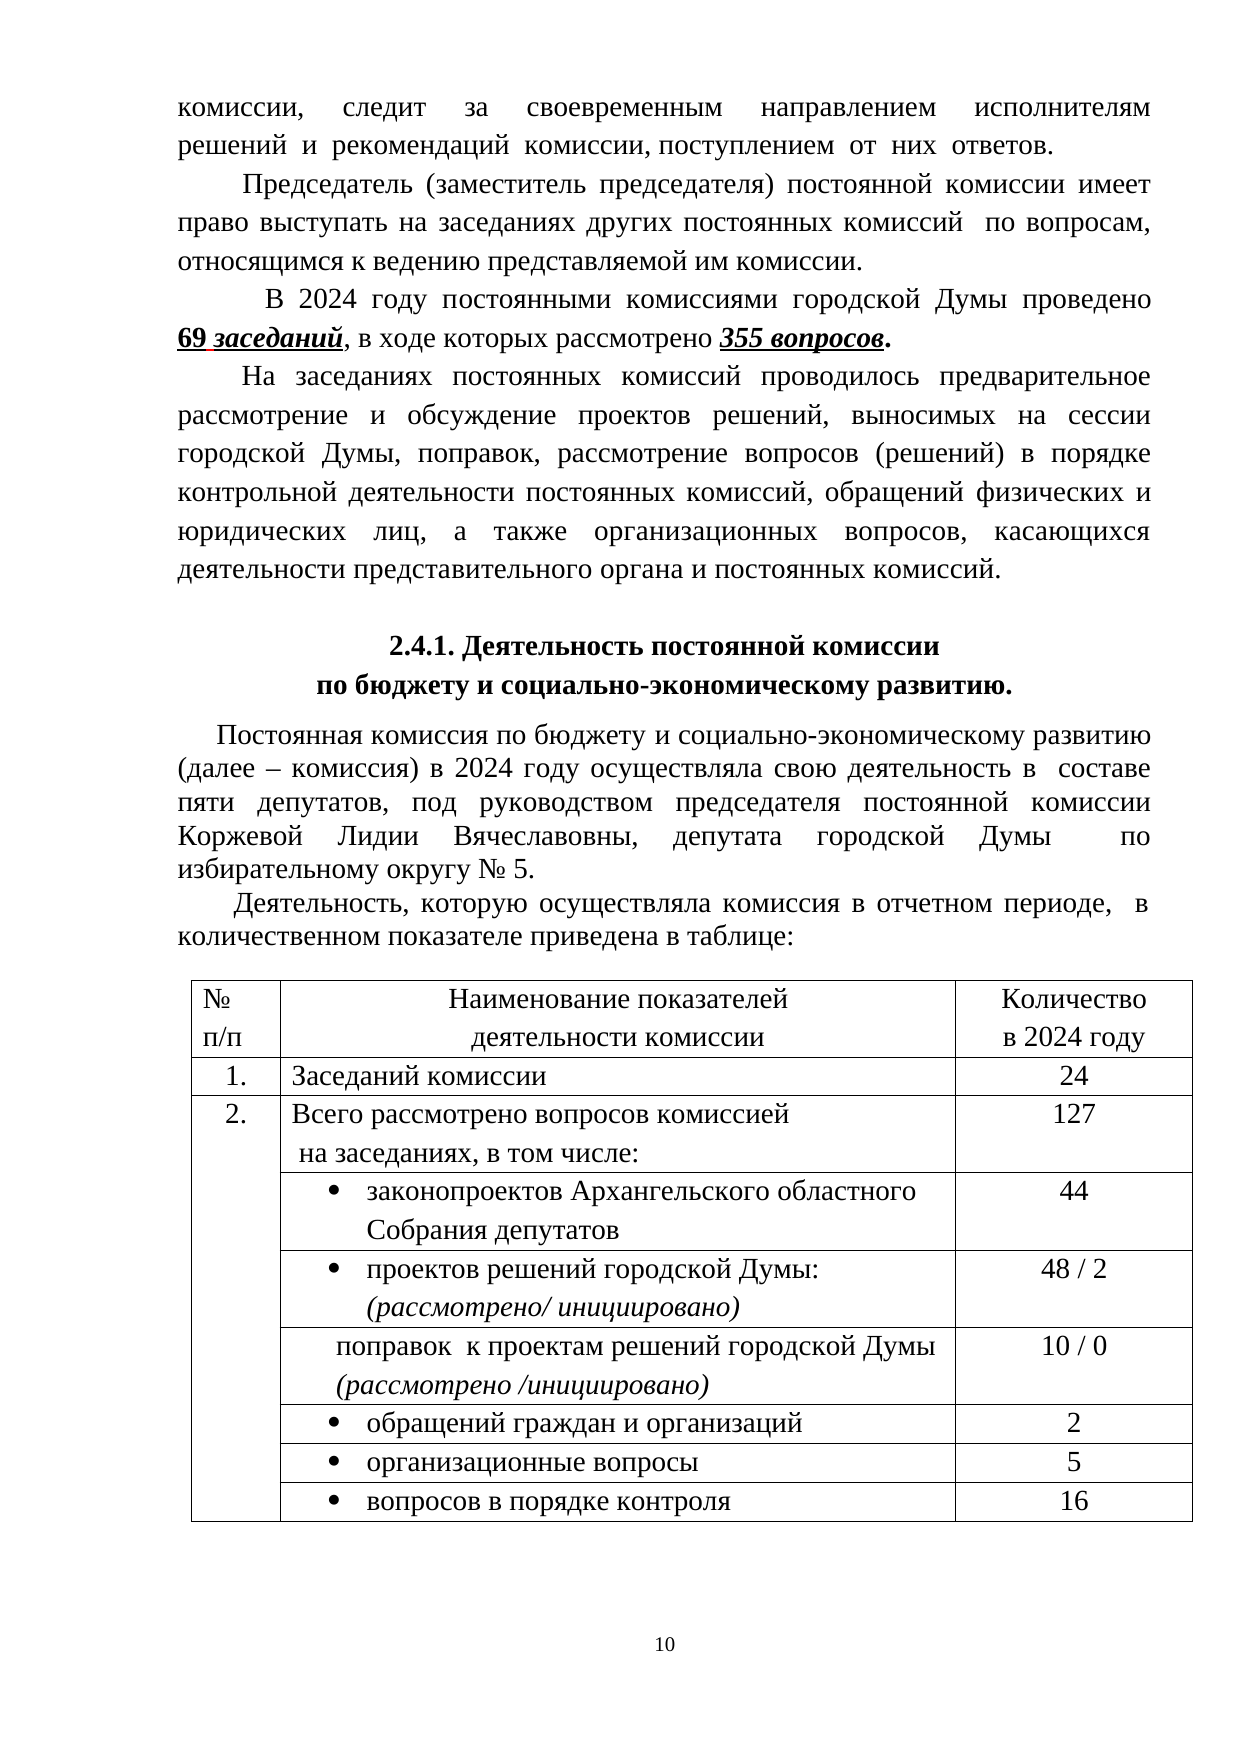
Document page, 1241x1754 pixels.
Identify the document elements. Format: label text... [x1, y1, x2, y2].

text по бюджету и социально-экономическому развитию. [177, 667, 1152, 700]
table_cell 127 [956, 1096, 1192, 1172]
table_cell обращений граждан и организаций [281, 1405, 955, 1443]
table_cell 24 [956, 1058, 1192, 1095]
table_cell 1. [192, 1058, 280, 1095]
table_cell 16 [956, 1483, 1192, 1521]
text Председатель (заместитель председателя) постоянной комиссии имеет право выступать на заседаниях других постоянных комиссий по вопросам, относящимся к ведению представляемой им комиссии. [177, 166, 1152, 276]
table_cell вопросов в порядке контроля [281, 1483, 955, 1521]
text В 2024 году постоянными комиссиями городской Думы проведено 69 заседаний, в ходе которых рассмотрено 355 вопросов. [177, 281, 1152, 353]
table_cell Всего рассмотрено вопросов комиссией на заседаниях, в том числе: [281, 1096, 955, 1172]
table_cell 48 / 2 [956, 1251, 1192, 1327]
table_cell 10 / 0 [956, 1328, 1192, 1404]
table_header Наименование показателей деятельности комиссии [281, 981, 955, 1057]
table_cell поправок к проектам решений городской Думы (рассмотрено /инициировано) [281, 1328, 955, 1404]
table_cell 2. [192, 1096, 280, 1521]
table_header Количество в 2024 году [956, 981, 1192, 1057]
table_cell законопроектов Архангельского областного Собрания депутатов [281, 1173, 955, 1250]
table_cell 5 [956, 1444, 1192, 1482]
table_cell Заседаний комиссии [281, 1058, 955, 1095]
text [177, 89, 1152, 161]
table_cell проектов решений городской Думы: (рассмотрено/ инициировано) [281, 1251, 955, 1327]
text Деятельность, которую осуществляла комиссия в отчетном периоде, в количественном показателе приведена в таблице: [177, 885, 1149, 952]
text 2.4.1. Деятельность постоянной комиссии [177, 628, 1152, 662]
table_header № п/п [192, 981, 280, 1057]
text Постоянная комиссия по бюджету и социально-экономическому развитию (далее – комиссия) в 2024 году осуществляла свою деятельность в составе пяти депутатов, под руководством председателя постоянной комиссии Коржевой Лидии Вячеславовны, депутата городской Думы по избирательному округу № 5. [177, 717, 1152, 885]
text На заседаниях постоянных комиссий проводилось предварительное рассмотрение и обсуждение проектов решений, выносимых на сессии городской Думы, поправок, рассмотрение вопросов (решений) в порядке контрольной деятельности постоянных комиссий, обращений физических и юридических лиц, а также организационных вопросов, касающихся деятельности представительного органа и постоянных комиссий. [177, 358, 1152, 585]
table_cell 2 [956, 1405, 1192, 1443]
table_cell организационные вопросы [281, 1444, 955, 1482]
table_cell 44 [956, 1173, 1192, 1250]
